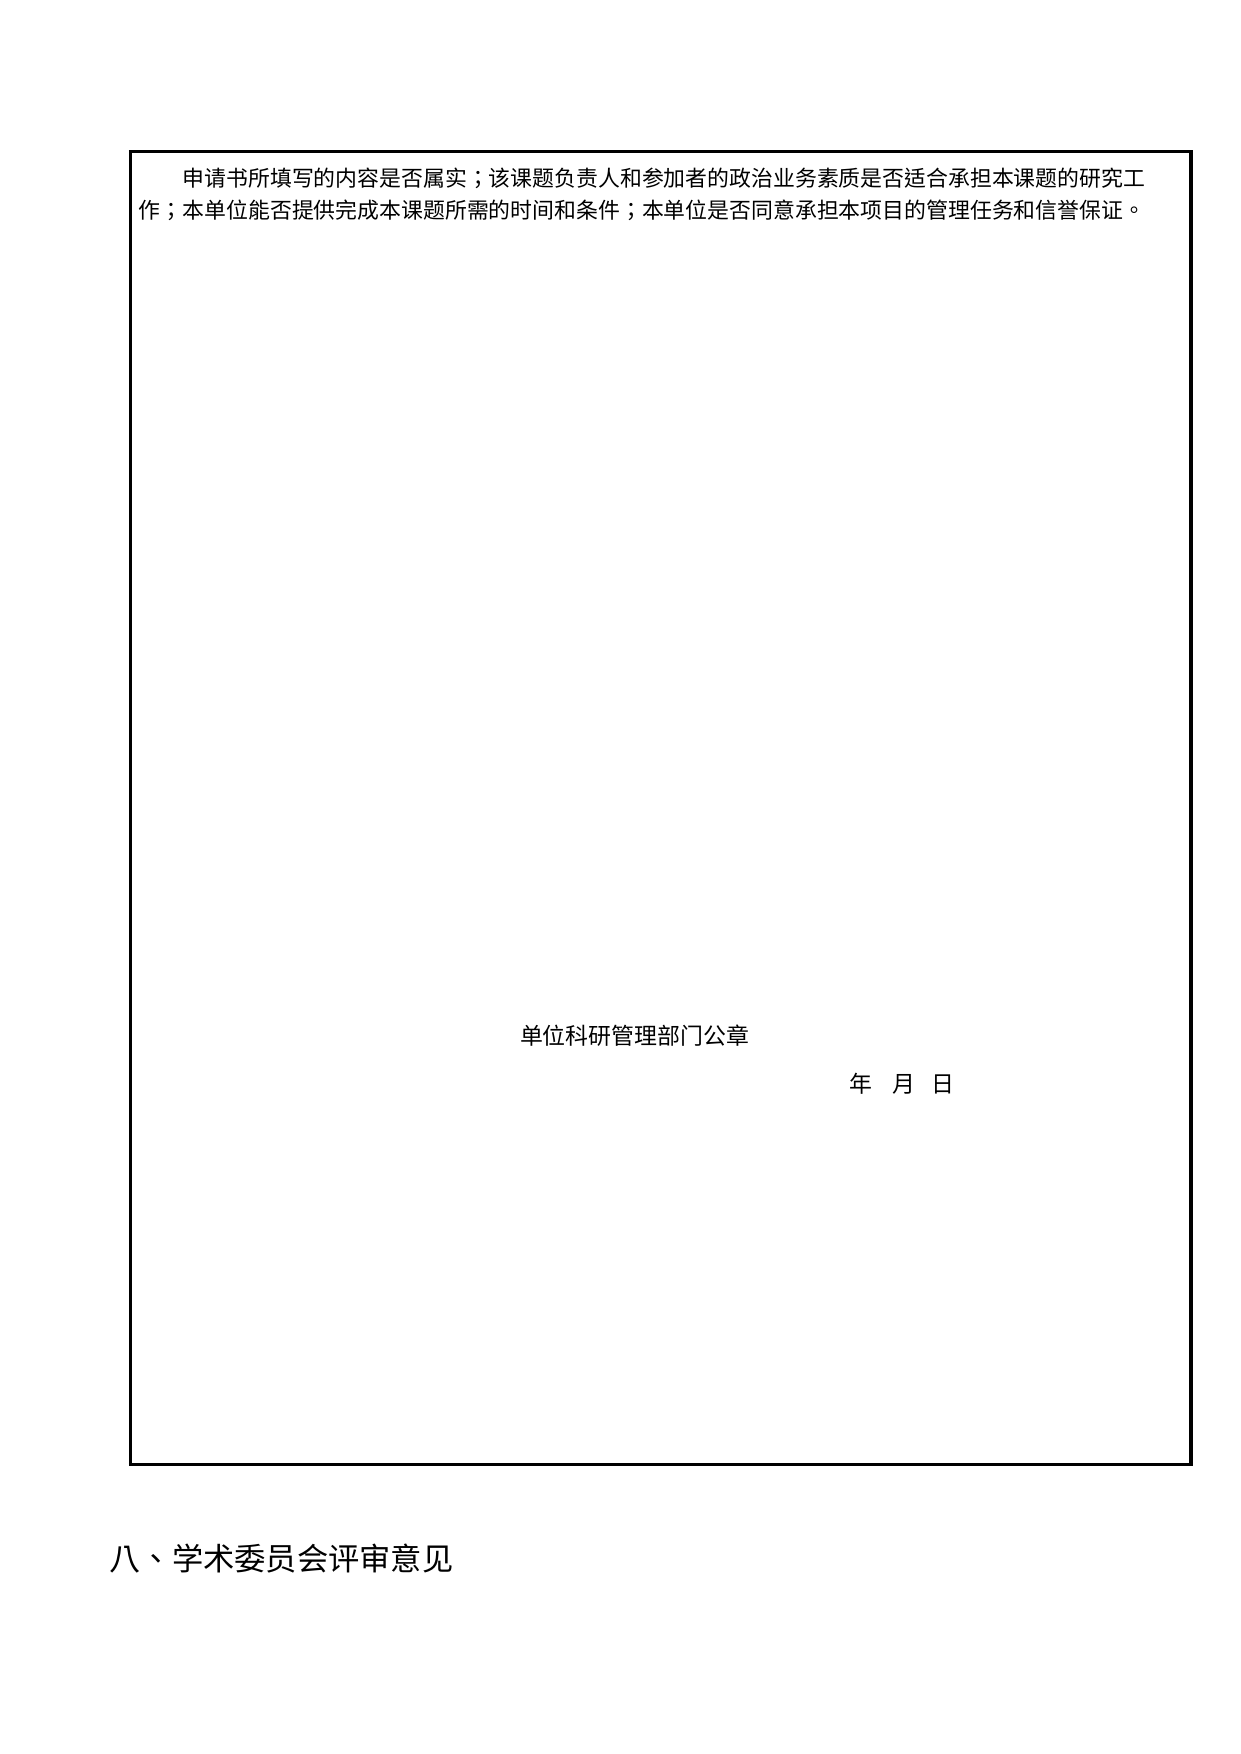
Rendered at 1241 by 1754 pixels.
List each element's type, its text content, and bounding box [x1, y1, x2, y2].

table_header 申请书所填写的内容是否属实；该课题负责人和参加者的政治业务素质是否适合承担本课题的研究工作；本单位能否提供完成本课题所需的时间和条件；本单位是否同意承担本项目的管理任务和信誉保证。 单位科研管理部门公章 年 月 日 [132, 153, 1189, 1463]
text 八、学术委员会评审意见 [109, 1534, 1081, 1579]
